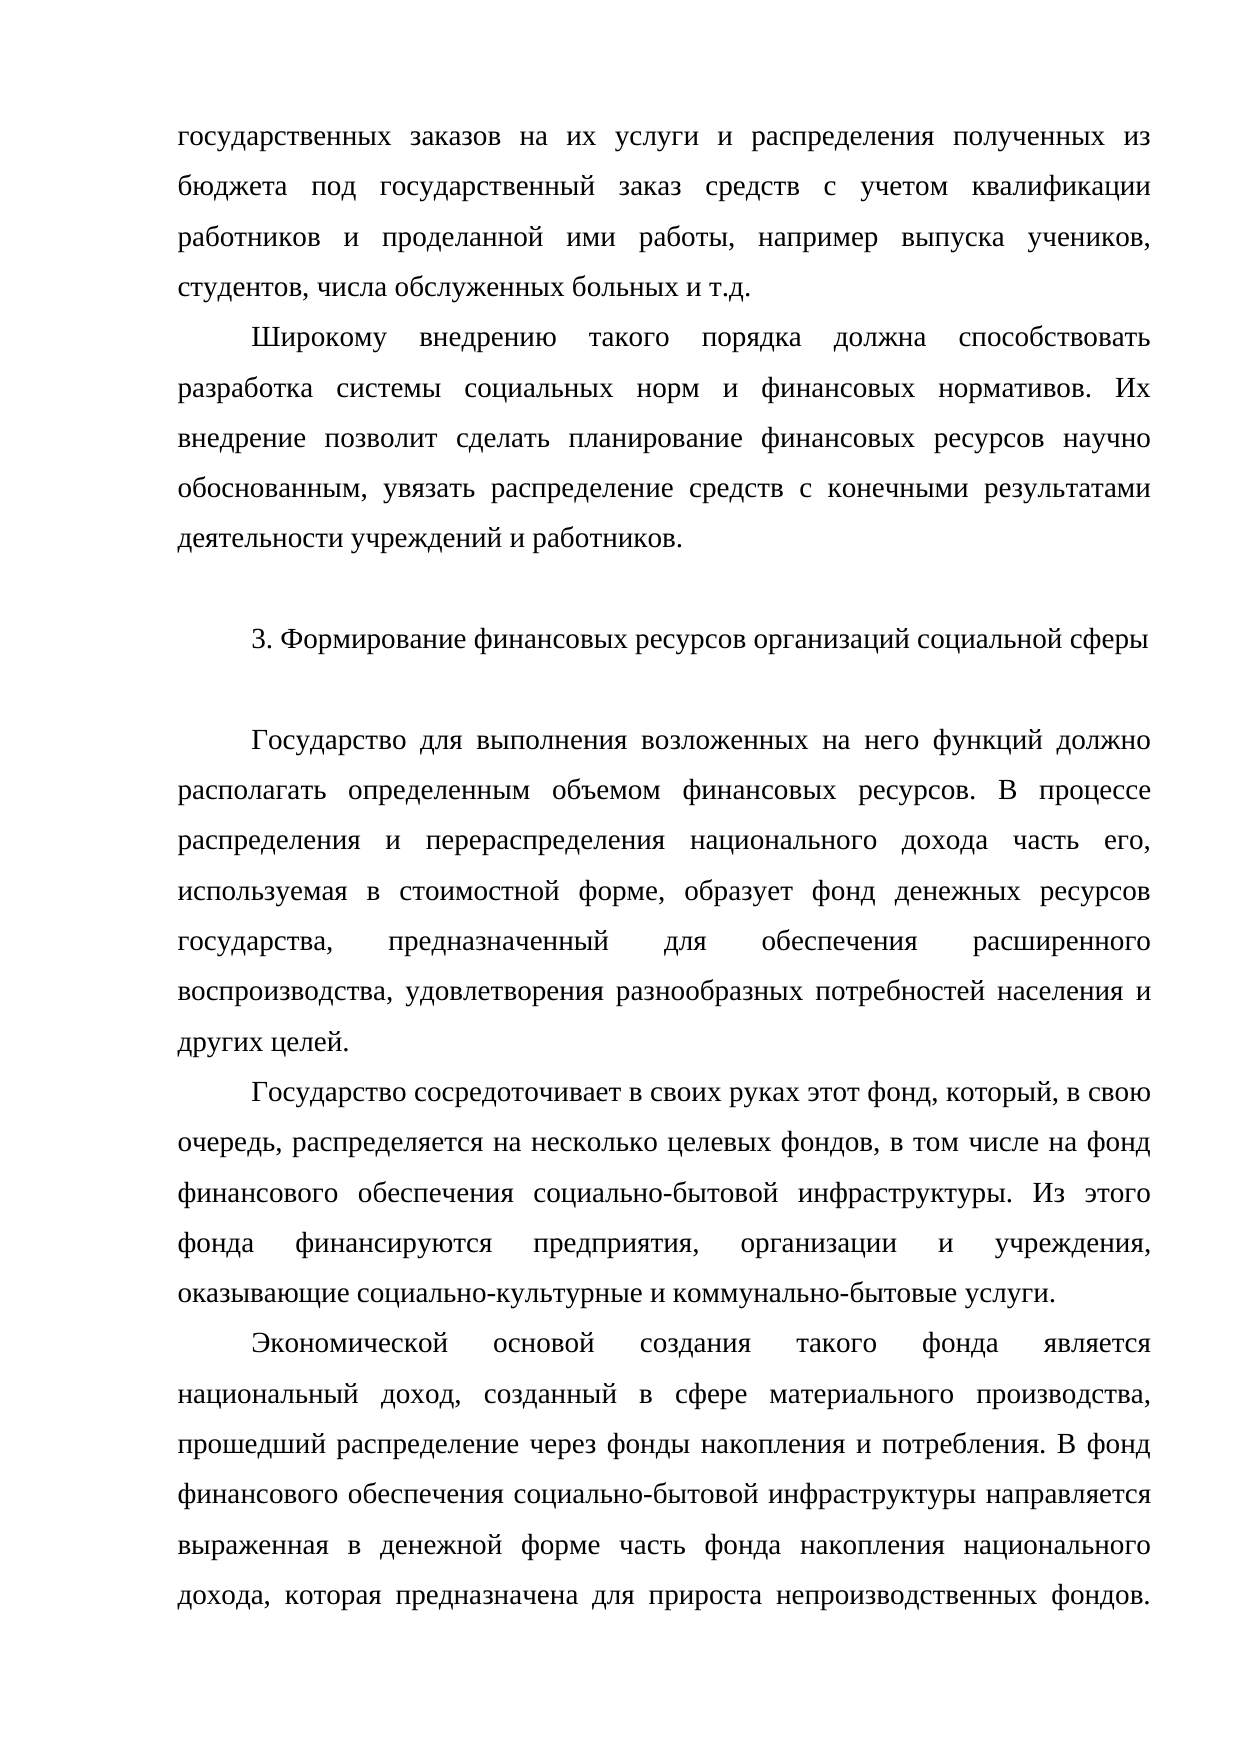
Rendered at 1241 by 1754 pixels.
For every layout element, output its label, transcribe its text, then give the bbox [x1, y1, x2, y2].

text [177, 118, 1152, 303]
text Широкому внедрению такого порядка должна способствовать разработка системы социальных норм и финансовых нормативов. Их внедрение позволит сделать планирование финансовых ресурсов научно обоснованным, увязать распределение средств с конечными результатами деятельности учреждений и работников. [177, 319, 1152, 554]
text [177, 1326, 1152, 1611]
text 3. Формирование финансовых ресурсов организаций социальной сферы [177, 621, 1152, 655]
text Государство для выполнения возложенных на него функций должно располагать определенным объемом финансовых ресурсов. В процессе распределения и перераспределения национального дохода часть его, используемая в стоимостной форме, образует фонд денежных ресурсов государства, предназначенный для обеспечения расширенного воспроизводства, удовлетворения разнообразных потребностей населения и других целей. [177, 722, 1152, 1057]
text Государство сосредоточивает в своих руках этот фонд, который, в свою очередь, распределяется на несколько целевых фондов, в том числе на фонд финансового обеспечения социально-бытовой инфраструктуры. Из этого фонда финансируются предприятия, организации и учреждения, оказывающие социально-культурные и коммунально-бытовые услуги. [177, 1074, 1152, 1309]
